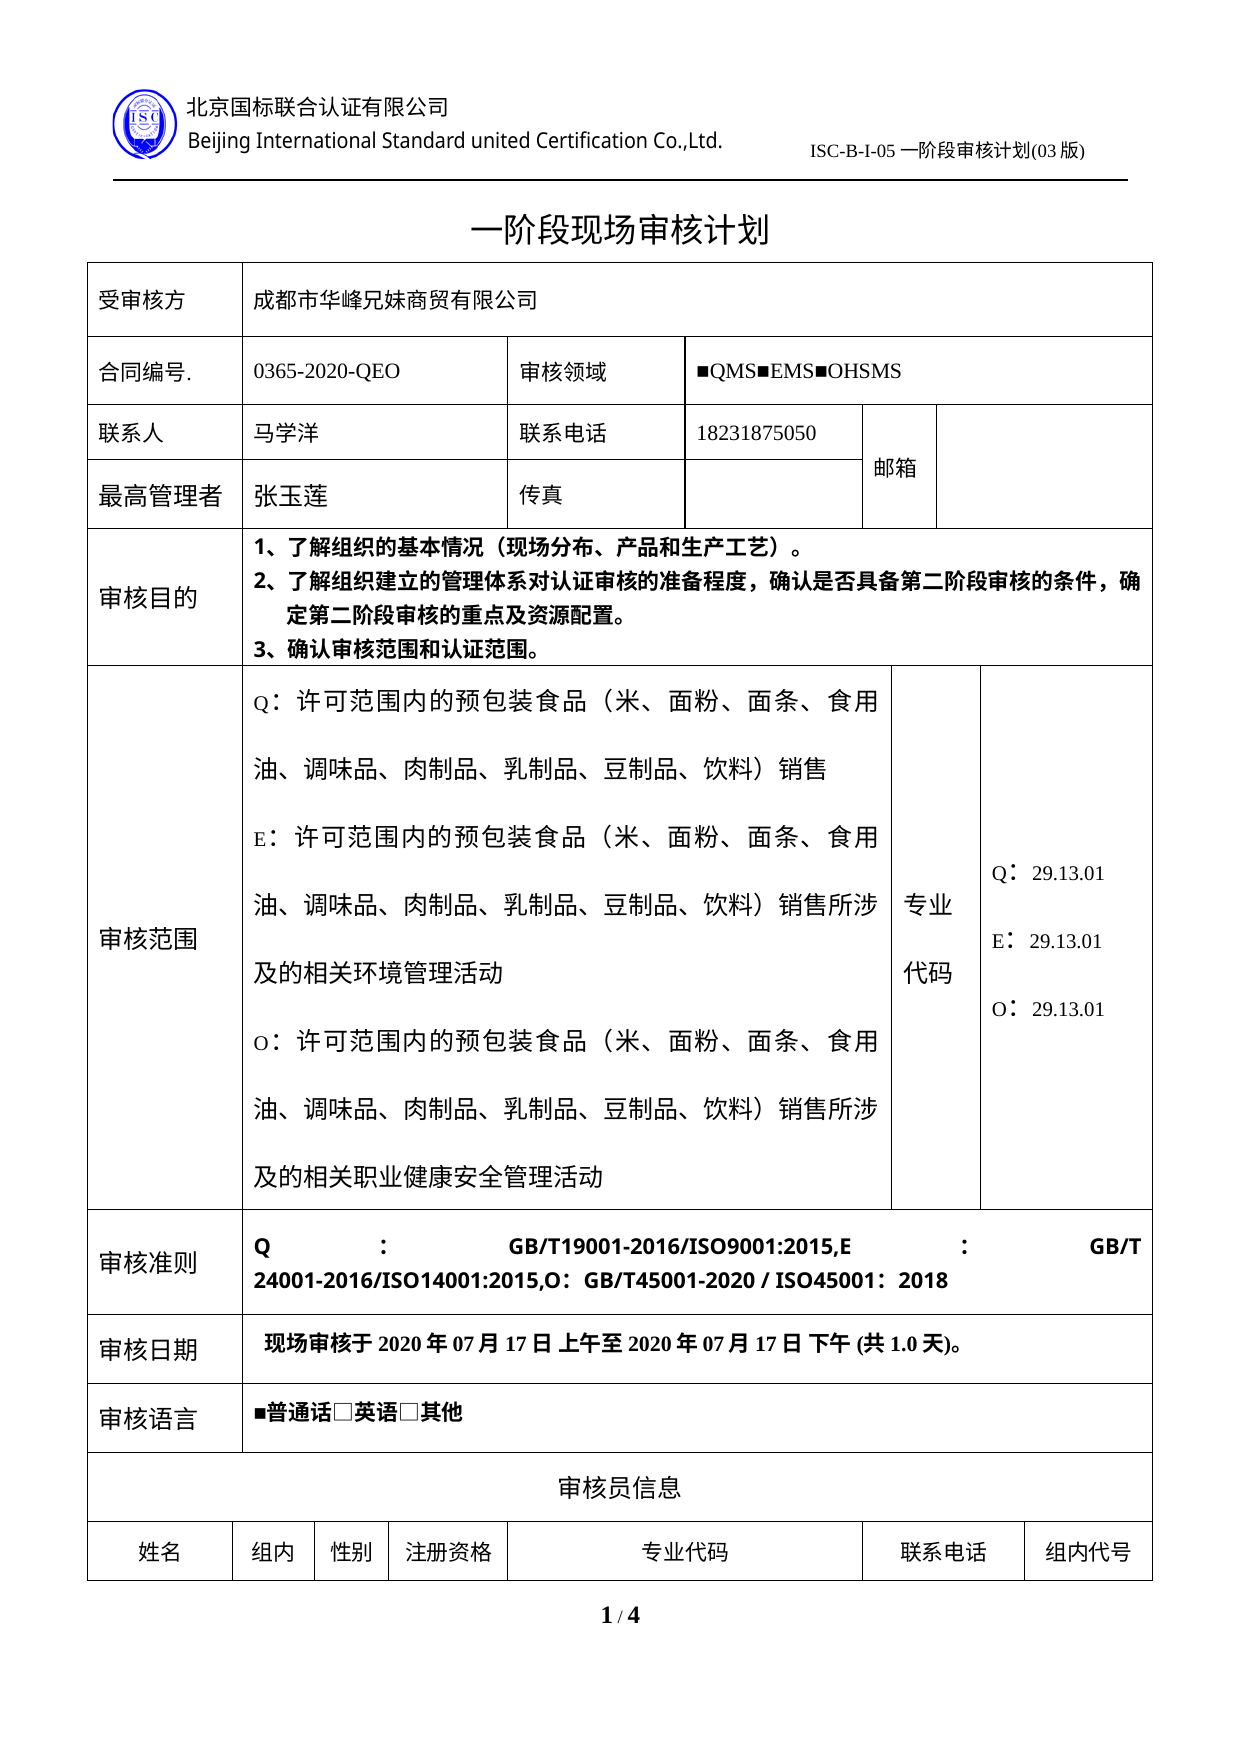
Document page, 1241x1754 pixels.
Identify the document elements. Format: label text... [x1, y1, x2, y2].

table_cell 联系电话 [508, 405, 684, 459]
table_cell ■普通话□英语□其他 [243, 1384, 1152, 1452]
table_cell Q：GB/T19001-2016/ISO9001:2015,E：GB/T 24001-2016/ISO14001:2015,O：GB/T45001-2020 / ISO45001：2018 [243, 1210, 1152, 1314]
table_cell [686, 460, 862, 528]
table_cell 审核员信息 [88, 1453, 1152, 1521]
table_cell 专业代码 [508, 1522, 862, 1580]
table_cell 现场审核于2020年07月17日 上午至2020年07月17日 下午 (共1.0天)。 [243, 1315, 1152, 1383]
table_cell 审核领域 [508, 337, 684, 404]
table_cell 传真 [508, 460, 684, 528]
table_cell 审核目的 [88, 529, 242, 665]
table_cell 马学洋 [243, 405, 507, 459]
table_cell 审核日期 [88, 1315, 242, 1383]
table_header 受审核方 [88, 263, 242, 336]
table_cell 审核准则 [88, 1210, 242, 1314]
table_cell 合同编号. [88, 337, 242, 404]
table_cell 审核语言 [88, 1384, 242, 1452]
table_cell 组内 身份 [233, 1522, 314, 1580]
table_cell 18231875050 [686, 405, 862, 459]
table_cell 1、了解组织的基本情况（现场分布、产品和生产工艺）。 2、了解组织建立的管理体系对认证审核的准备程度，确认是否具备第二阶段审核的条件，确定第二阶段审核的重点及资源配置。 3、确认审核范围和认证范围。 [243, 529, 1152, 665]
table_cell 0365-2020-QEO [243, 337, 507, 404]
table_cell 组内代号 [1025, 1522, 1152, 1580]
table_cell 姓名 [88, 1522, 232, 1580]
table_cell [937, 405, 1152, 528]
table_cell 邮箱 [863, 405, 936, 528]
table_cell 审核范围 [88, 666, 242, 1209]
table_cell 最高管理者 [88, 460, 242, 528]
table_cell Q：29.13.01 E：29.13.01 O：29.13.01 [981, 666, 1152, 1209]
table_cell 性别 [315, 1522, 388, 1580]
table_cell ■QMS■EMS■OHSMS [686, 337, 1152, 404]
table_cell 联系人 [88, 405, 242, 459]
table_cell 专业 代码 [892, 666, 980, 1209]
table_header 成都市华峰兄妹商贸有限公司 [243, 263, 1152, 336]
table_cell Q：许可范围内的预包装食品（米、面粉、面条、食用油、调味品、肉制品、乳制品、豆制品、饮料）销售 E：许可范围内的预包装食品（米、面粉、面条、食用油、调味品、肉制品、乳制品、豆制品、饮料）销售所涉及的相关环境管理活动 O：许可范围内的预包装食品（米、面粉、面条、食用油、调味品、肉制品、乳制品、豆制品、饮料）销售所涉及的相关职业健康安全管理活动 [243, 666, 891, 1209]
picture [112, 89, 180, 158]
table_cell 联系电话 [863, 1522, 1024, 1580]
text 一阶段现场审核计划 [112, 194, 1128, 262]
table_cell 注册资格 [389, 1522, 507, 1580]
table_cell 张玉莲 [243, 460, 507, 528]
